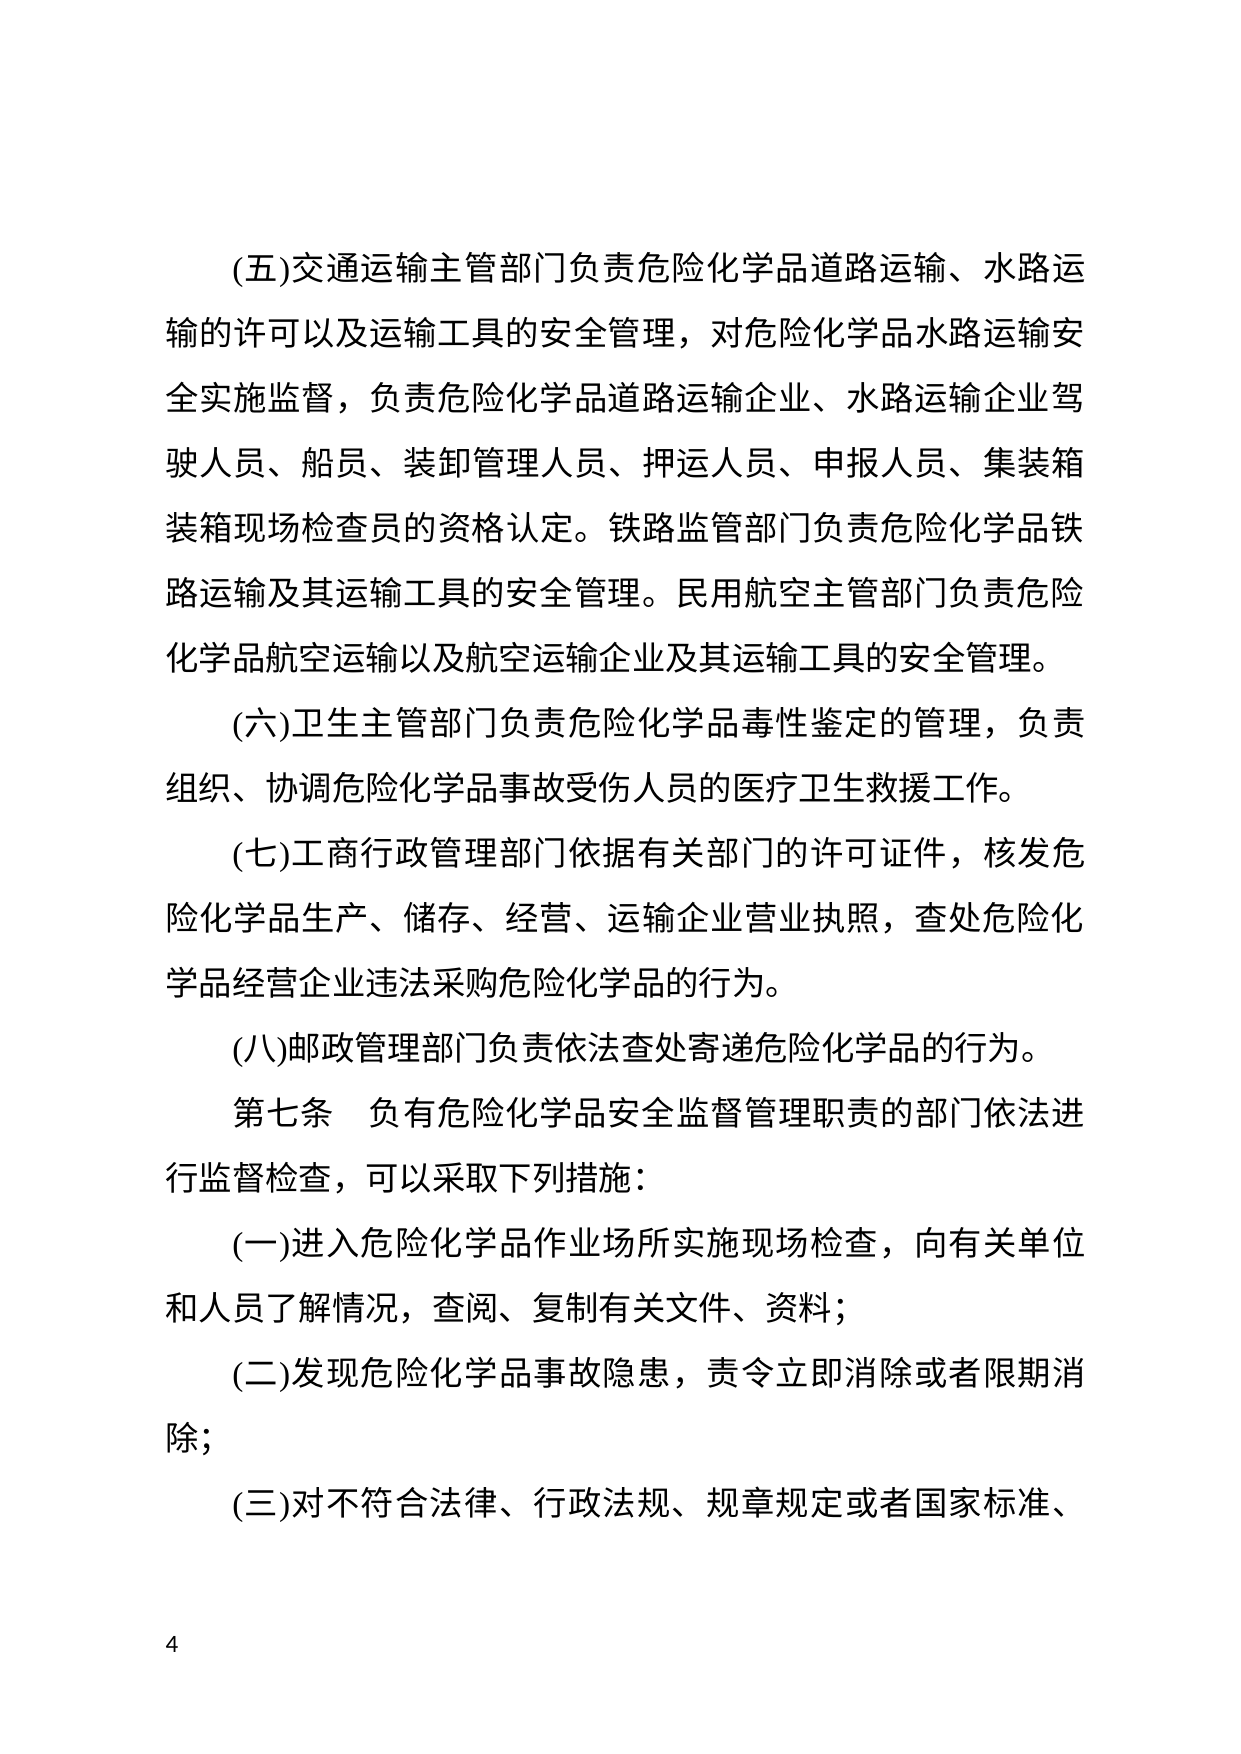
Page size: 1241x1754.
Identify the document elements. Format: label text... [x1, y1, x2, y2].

text (八)邮政管理部门负责依法查处寄递危险化学品的行为。 [165, 1013, 1087, 1078]
text (六)卫生主管部门负责危险化学品毒性鉴定的管理，负责组织、协调危险化学品事故受伤人员的医疗卫生救援工作。 [165, 688, 1087, 818]
text (一)进入危险化学品作业场所实施现场检查，向有关单位和人员了解情况，查阅、复制有关文件、资料； [165, 1208, 1087, 1338]
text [165, 1468, 1087, 1533]
text (五)交通运输主管部门负责危险化学品道路运输、水路运输的许可以及运输工具的安全管理，对危险化学品水路运输安全实施监督，负责危险化学品道路运输企业、水路运输企业驾驶人员、船员、装卸管理人员、押运人员、申报人员、集装箱装箱现场检查员的资格认定。铁路监管部门负责危险化学品铁路运输及其运输工具的安全管理。民用航空主管部门负责危险化学品航空运输以及航空运输企业及其运输工具的安全管理。 [165, 233, 1087, 688]
text 第七条 负有危险化学品安全监督管理职责的部门依法进行监督检查，可以采取下列措施： [165, 1078, 1087, 1208]
text (七)工商行政管理部门依据有关部门的许可证件，核发危险化学品生产、储存、经营、运输企业营业执照，查处危险化学品经营企业违法采购危险化学品的行为。 [165, 818, 1087, 1013]
text (二)发现危险化学品事故隐患，责令立即消除或者限期消除； [165, 1338, 1087, 1468]
